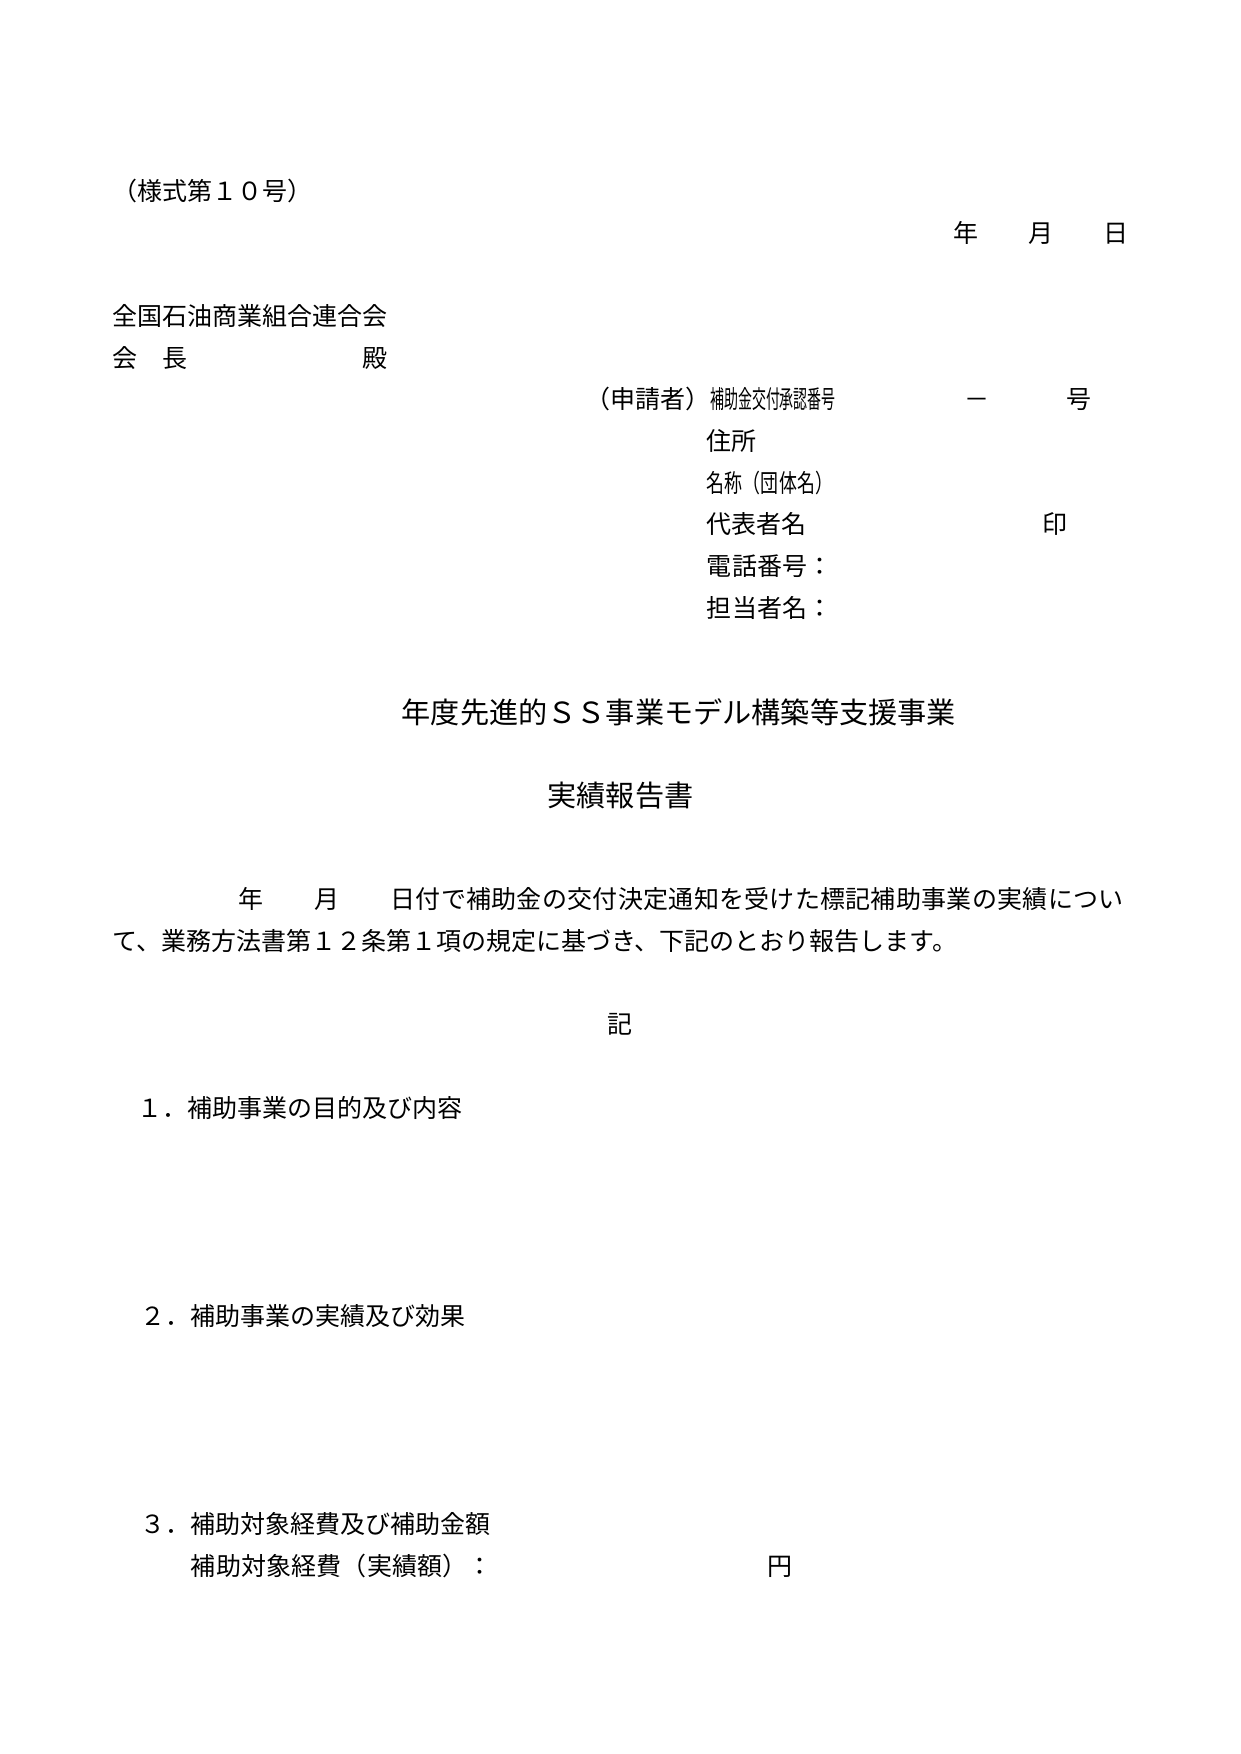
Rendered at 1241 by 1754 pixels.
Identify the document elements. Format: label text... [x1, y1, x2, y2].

text １．補助事業の目的及び内容 [112, 1085, 1128, 1127]
text 会 長 殿 [112, 335, 1128, 377]
text 代表者名 印 [706, 502, 1128, 544]
text 補助対象経費（実績額）： 円 [112, 1544, 1128, 1585]
text 電話番号： [706, 544, 1128, 585]
text （申請者）補助金交付承認番号 － 号 [585, 377, 1128, 419]
subtitle 記 [112, 1002, 1128, 1044]
text ３．補助対象経費及び補助金額 [112, 1502, 1128, 1544]
text 年 月 日 [112, 210, 1128, 252]
text 年 月 日付で補助金の交付決定通知を受けた標記補助事業の実績について、業務方法書第１２条第１項の規定に基づき、下記のとおり報告します。 [112, 877, 1128, 960]
text 担当者名： [706, 585, 1128, 627]
text （様式第１０号） [112, 169, 1128, 210]
text 名称（団体名） [706, 460, 1128, 502]
text 全国石油商業組合連合会 [112, 294, 1128, 335]
text 実績報告書 [112, 752, 1128, 835]
text 住所 [706, 419, 1128, 460]
text ２．補助事業の実績及び効果 [112, 1294, 1128, 1335]
text 年度先進的ＳＳ事業モデル構築等支援事業 [112, 669, 1128, 752]
